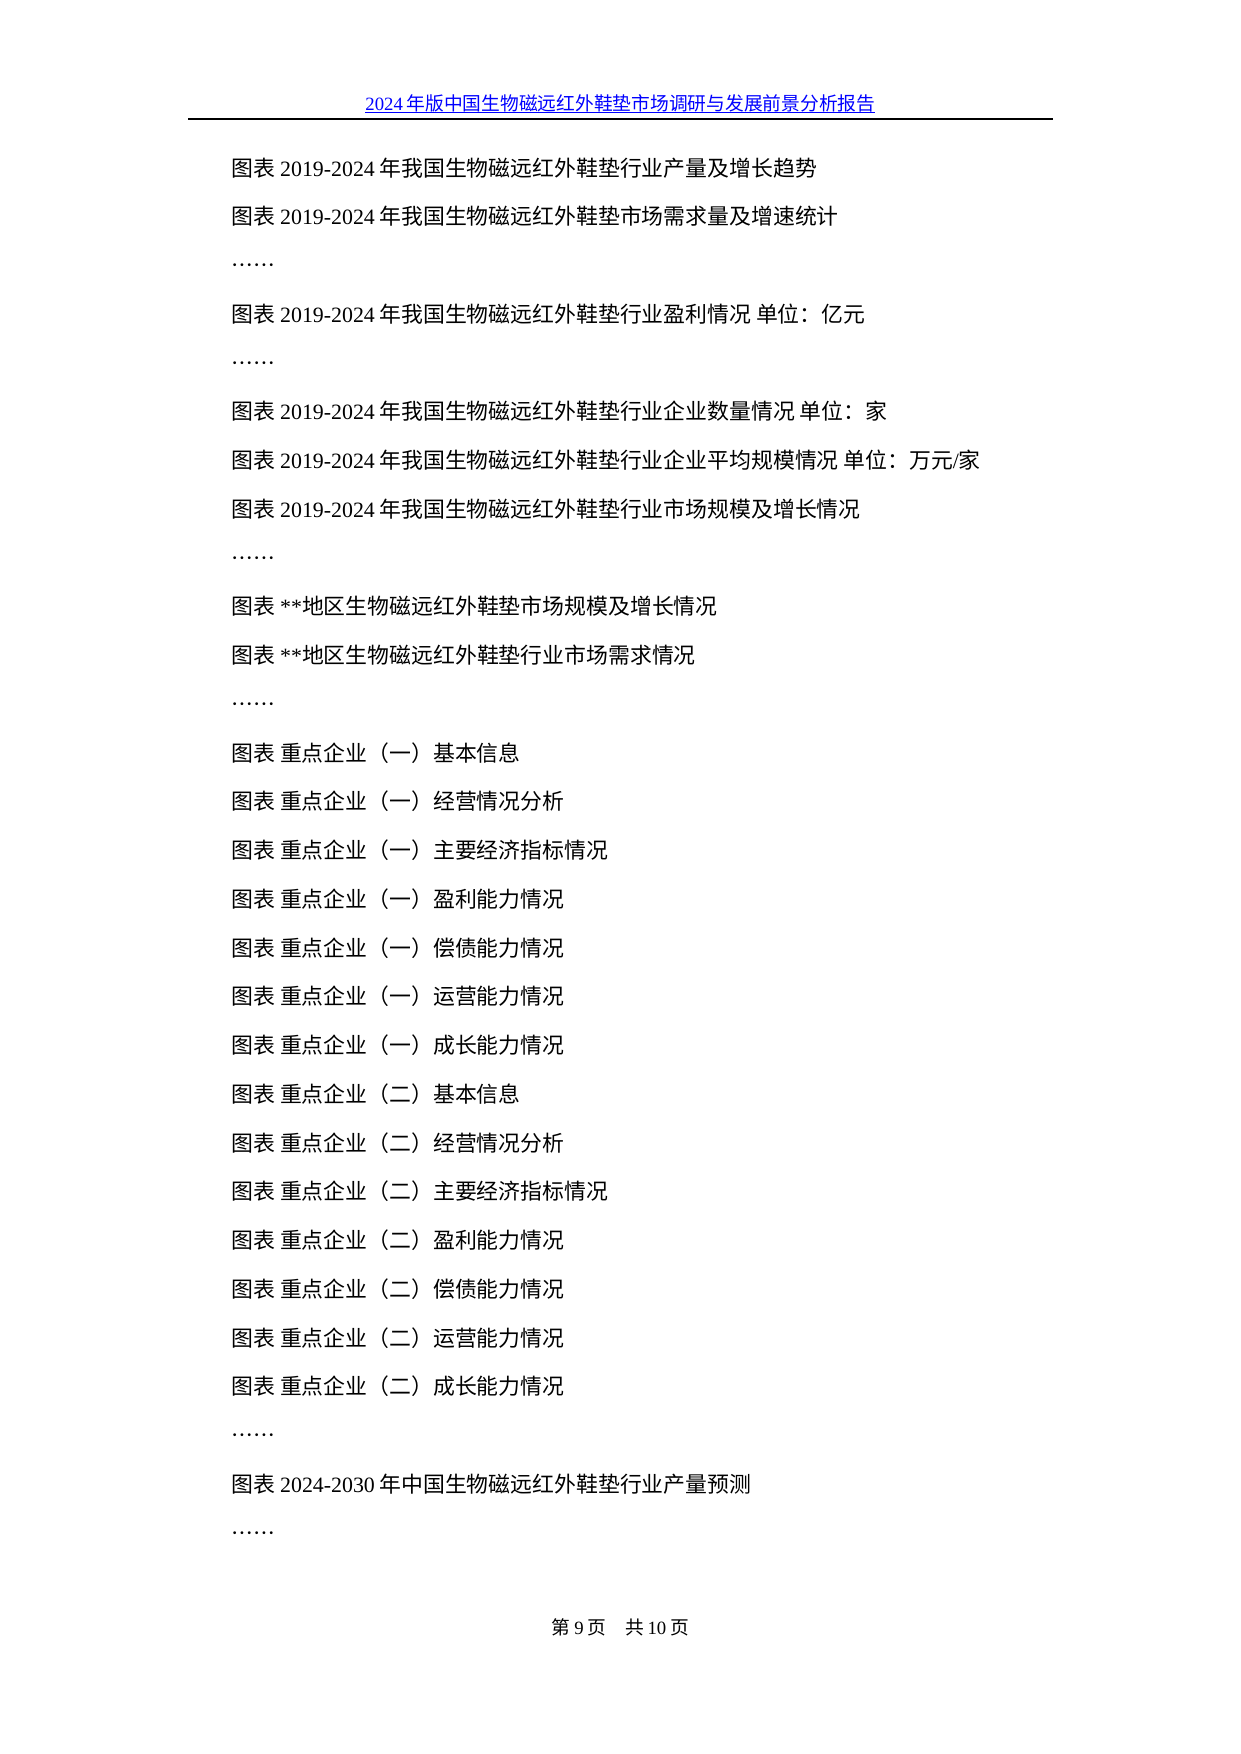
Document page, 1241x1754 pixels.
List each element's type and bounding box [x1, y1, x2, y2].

text [187, 150, 1053, 1548]
